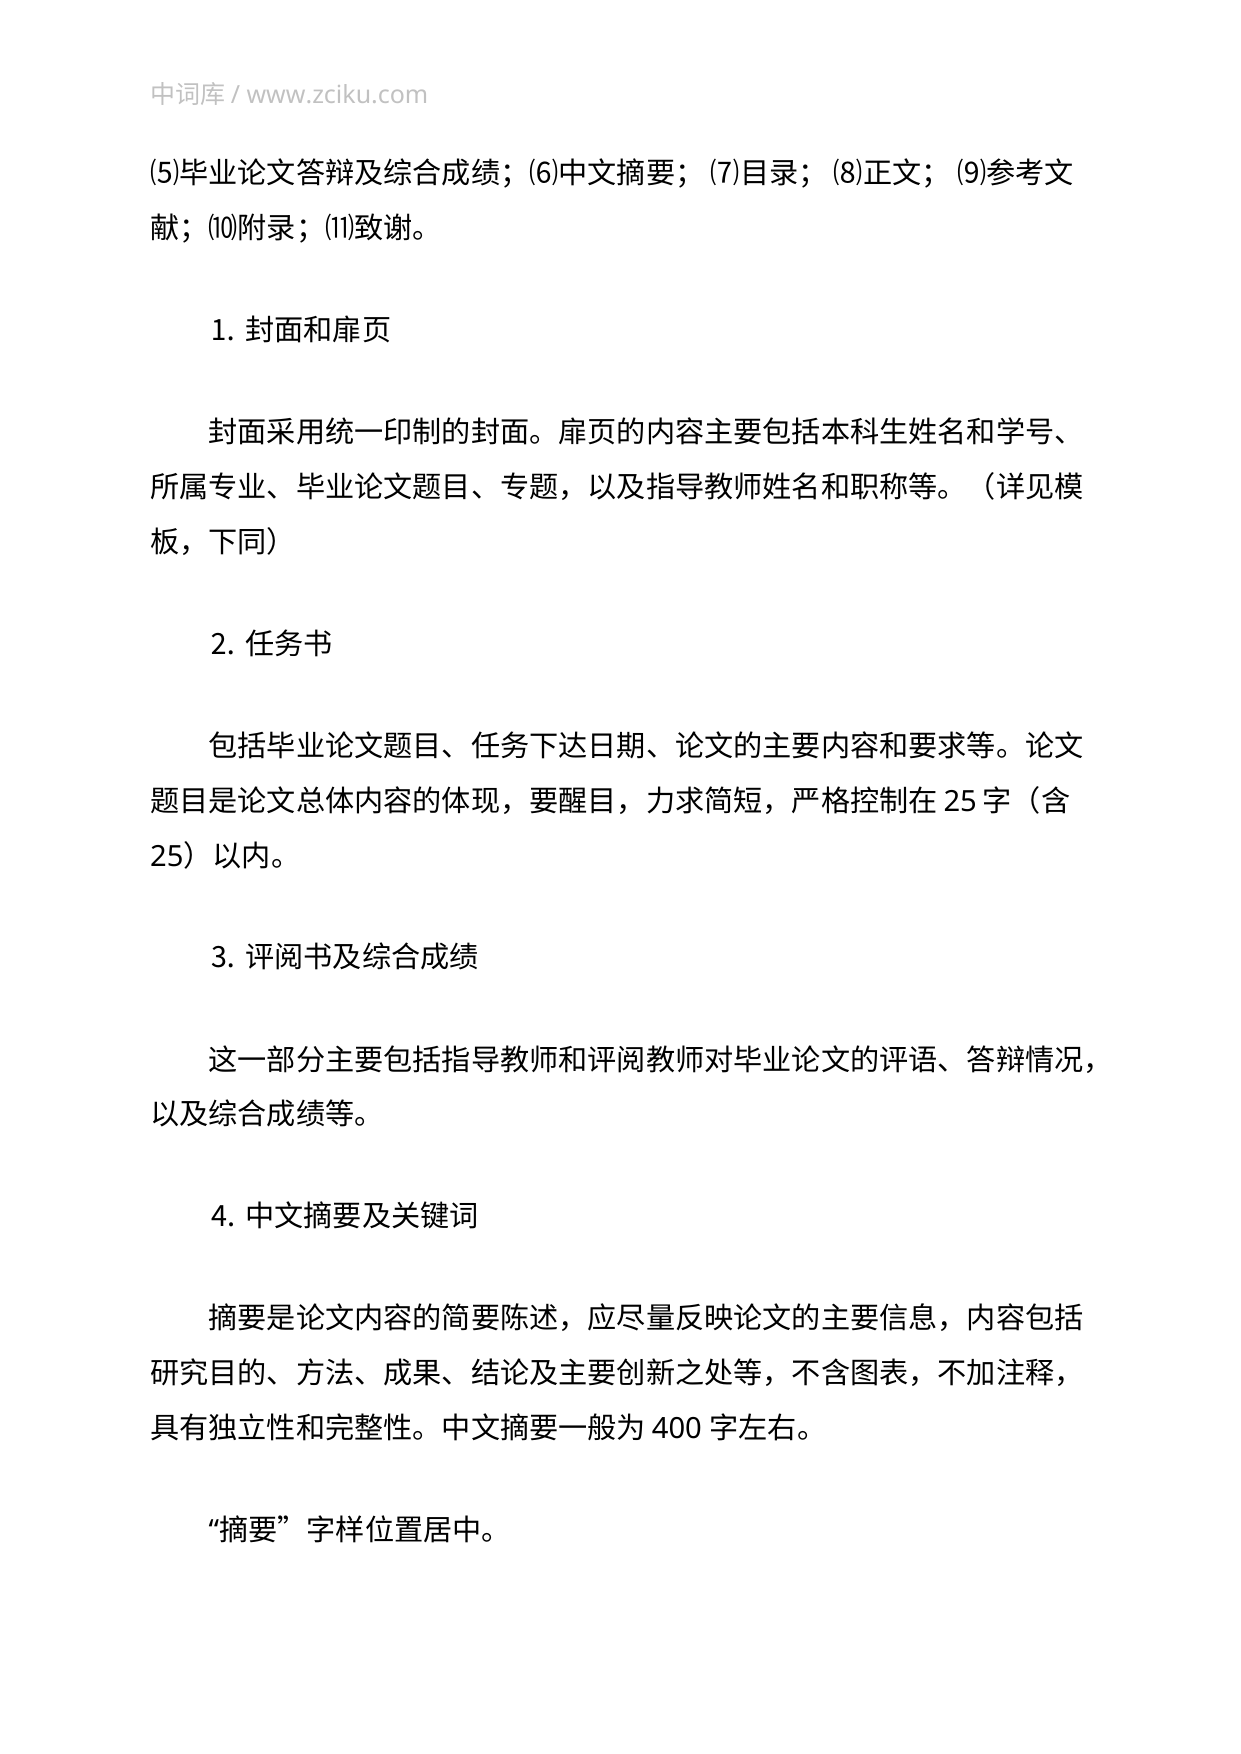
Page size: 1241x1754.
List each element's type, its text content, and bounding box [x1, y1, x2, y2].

text ⒈ 封面和扉页 [150, 307, 1090, 349]
text ⒉ 任务书 [150, 620, 1090, 663]
text ⒊ 评阅书及综合成绩 [150, 934, 1090, 976]
text 这一部分主要包括指导教师和评阅教师对毕业论文的评语、答辩情况，以及综合成绩等。 [150, 1036, 1090, 1133]
text 封面采用统一印制的封面。扉页的内容主要包括本科生姓名和学号、所属专业、毕业论文题目、专题，以及指导教师姓名和职称等。（详见模板，下同） [150, 409, 1090, 561]
text 摘要是论文内容的简要陈述，应尽量反映论文的主要信息，内容包括研究目的、方法、成果、结论及主要创新之处等，不含图表，不加注释，具有独立性和完整性。中文摘要一般为400 字左右。 [150, 1295, 1090, 1447]
text “摘要”字样位置居中。 [150, 1506, 1090, 1549]
text ⒋ 中文摘要及关键词 [150, 1193, 1090, 1235]
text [150, 150, 1090, 247]
text 包括毕业论文题目、任务下达日期、论文的主要内容和要求等。论文题目是论文总体内容的体现，要醒目，力求简短，严格控制在25字（含25）以内。 [150, 722, 1090, 874]
